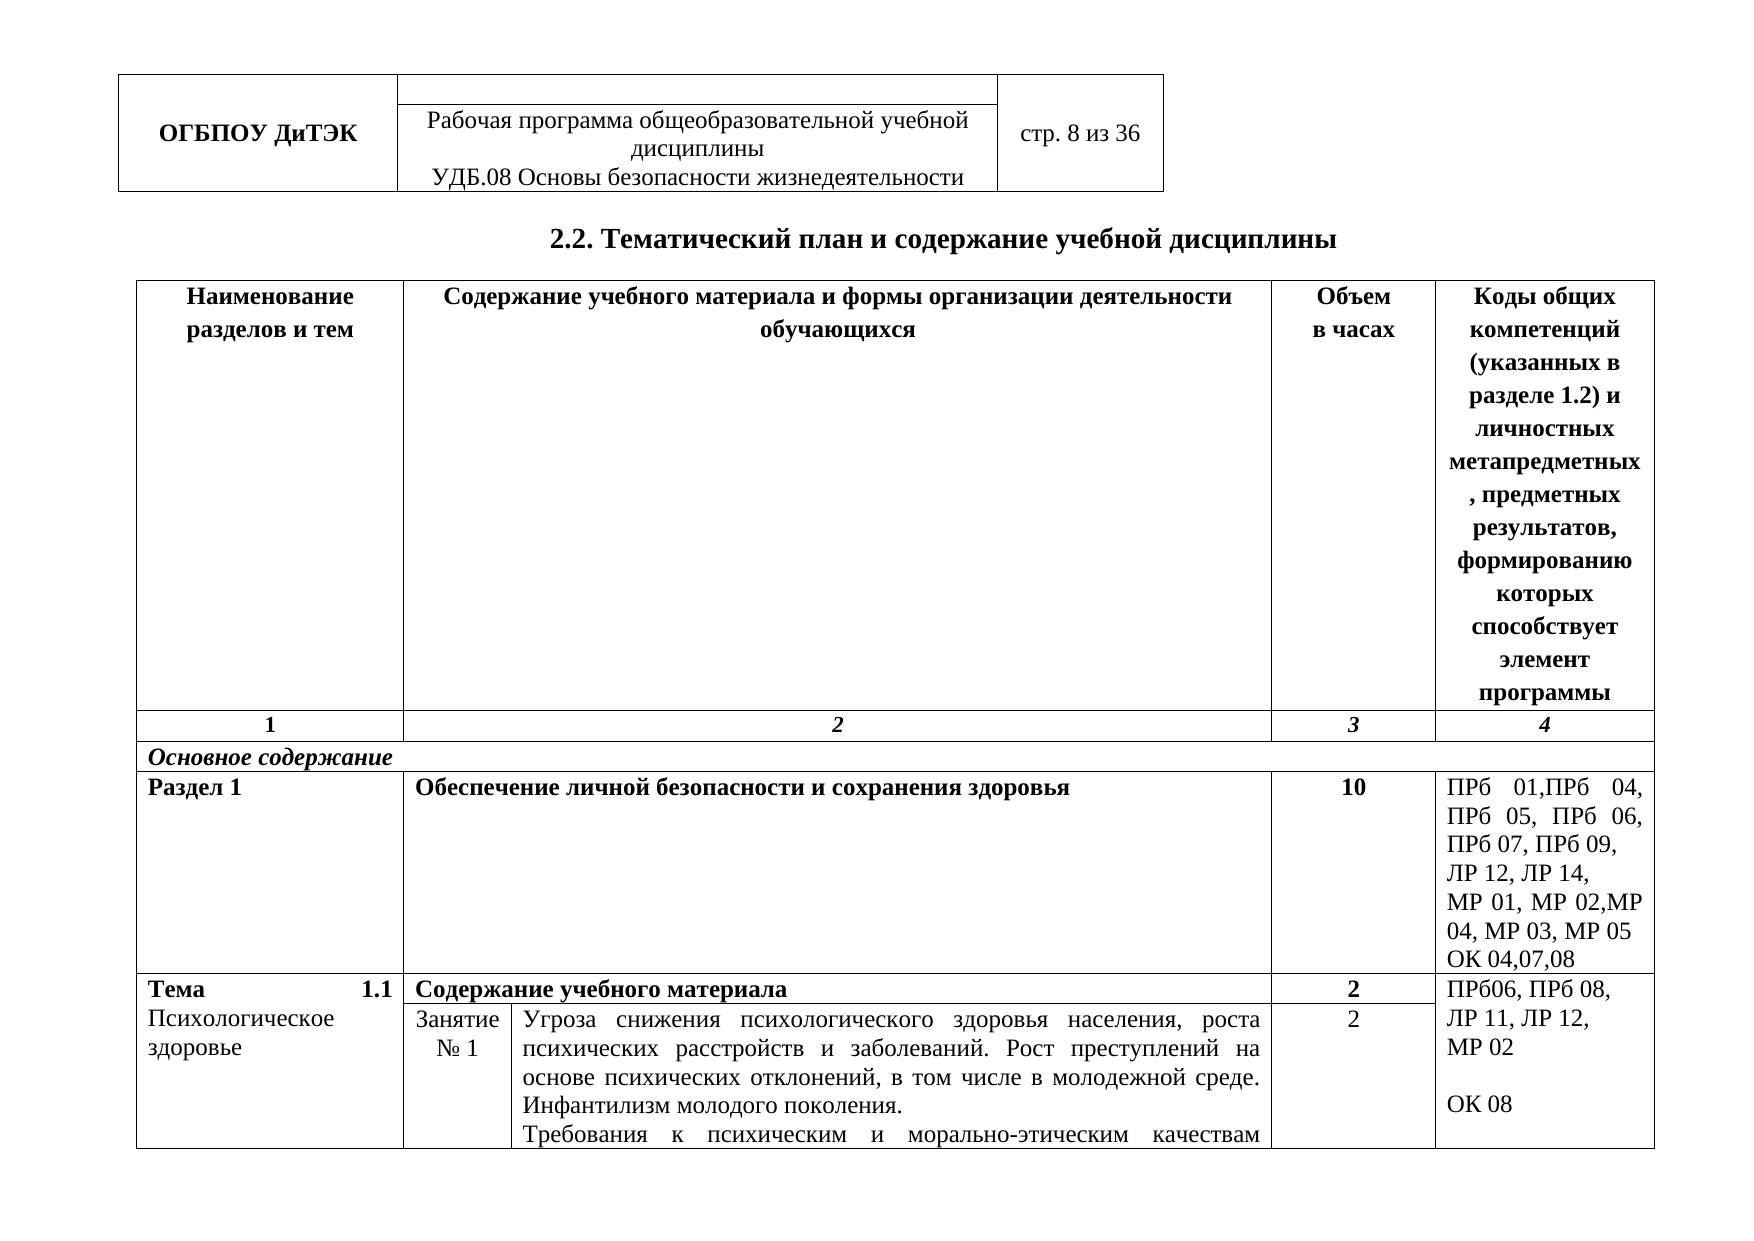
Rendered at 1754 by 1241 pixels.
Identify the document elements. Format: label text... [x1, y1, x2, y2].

table_cell Раздел 1 [137, 772, 403, 973]
table_header Наименование разделов и тем [137, 281, 403, 710]
table_cell Занятие № 1 [404, 1004, 511, 1148]
table_cell Содержание учебного материала [404, 974, 1271, 1003]
table_cell Основное содержание [137, 742, 1654, 771]
table_cell 3 [1272, 711, 1435, 741]
table_cell 2 [1272, 974, 1435, 1003]
table_header Объем в часах [1272, 281, 1435, 710]
table_cell 1 [137, 711, 403, 741]
table_cell ПРб06, ПРб 08, ЛР 11, ЛР 12, МР 02 ОК 08 [1436, 974, 1654, 1148]
table_cell 4 [1436, 711, 1654, 741]
table_cell 2 [404, 711, 1271, 741]
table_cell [512, 1004, 1271, 1148]
table_cell ПРб 01,ПРб 04, ПРб 05, ПРб 06, ПРб 07, ПРб 09, ЛР 12, ЛР 14, МР 01, МР 02,МР 04, МР 03, МР 05 ОК 04,07,08 [1436, 772, 1654, 973]
text 2.2. Тематический план и содержание учебной дисциплины [148, 221, 1665, 254]
table_header Коды общих компетенций (указанных в разделе 1.2) и личностных метапредметных, предметных результатов, формированию которых способствует элемент программы [1436, 281, 1654, 710]
table_cell Тема 1.1 Психологическое здоровье [137, 974, 403, 1148]
table_cell Обеспечение личной безопасности и сохранения здоровья [404, 772, 1271, 973]
table_cell 10 [1272, 772, 1435, 973]
table_cell 2 [1272, 1004, 1435, 1148]
table_header Содержание учебного материала и формы организации деятельности обучающихся [404, 281, 1271, 710]
